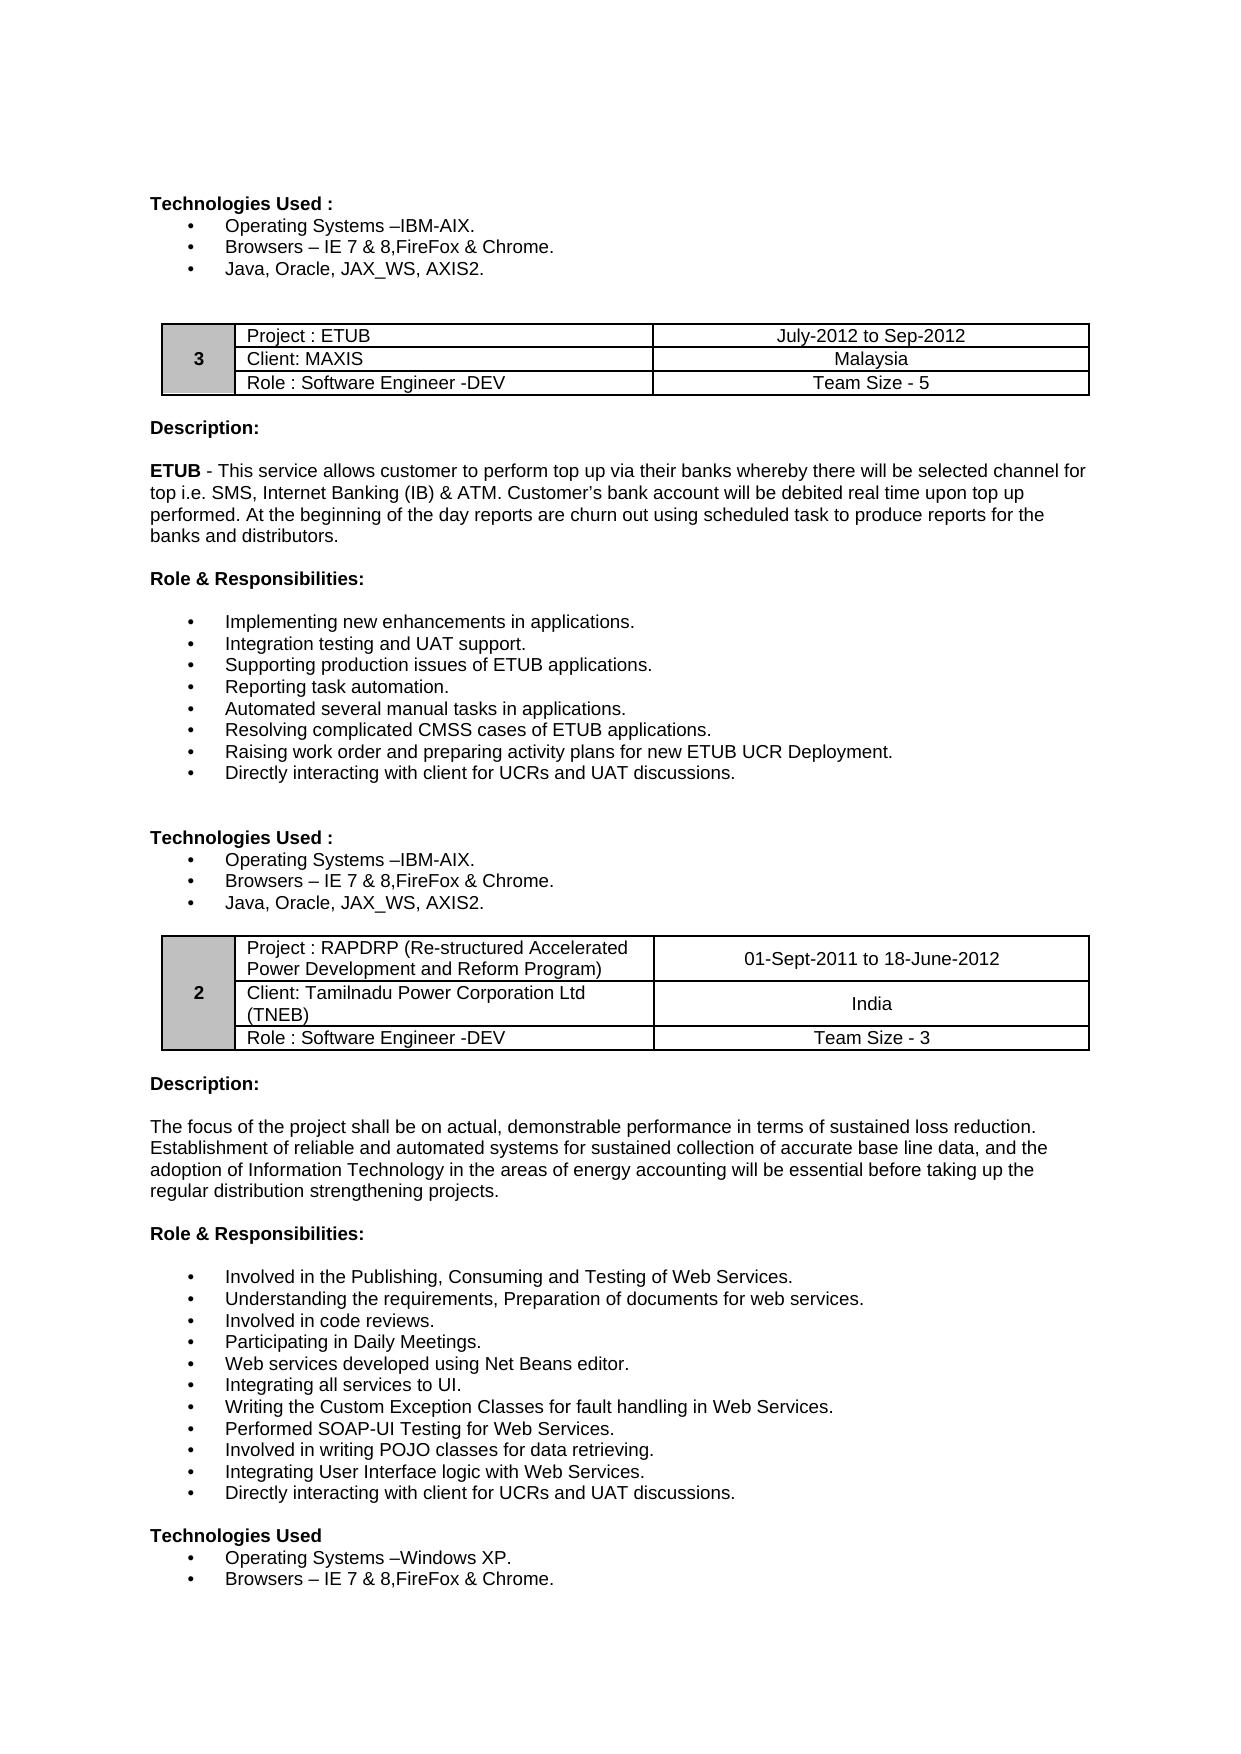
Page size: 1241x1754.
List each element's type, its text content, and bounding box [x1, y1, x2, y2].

list Supporting production issues of ETUB applications. [187, 654, 1090, 676]
list Integration testing and UAT support. [187, 633, 1090, 654]
list Implementing new enhancements in applications. [187, 611, 1090, 633]
table_header 01-Sept-2011 to 18-June-2012 [655, 937, 1088, 980]
list Resolving complicated CMSS cases of ETUB applications. [187, 719, 1090, 741]
list Involved in code reviews. [187, 1309, 1090, 1331]
text Technologies Used : [150, 827, 1090, 848]
table_header July-2012 to Sep-2012 [654, 325, 1088, 346]
list Java, Oracle, JAX_WS, AXIS2. [187, 258, 1090, 279]
list Operating Systems –Windows XP. [187, 1547, 1090, 1568]
list Integrating User Interface logic with Web Services. [187, 1460, 1090, 1482]
table_cell India [655, 982, 1088, 1025]
table_cell Role : Software Engineer -DEV [236, 1027, 653, 1049]
table_cell Client: MAXIS [236, 348, 652, 370]
table_cell Client: Tamilnadu Power Corporation Ltd (TNEB) [236, 982, 653, 1025]
list Writing the Custom Exception Classes for fault handling in Web Services. [187, 1396, 1090, 1417]
list Involved in the Publishing, Consuming and Testing of Web Services. [187, 1266, 1090, 1288]
text Description: [150, 1072, 1090, 1094]
text ETUB - This service allows customer to perform top up via their banks whereby there will be selected channel for top i.e. SMS, Internet Banking (IB) & ATM. Customer’s bank account will be debited real time upon top up performed. At the beginning of the day reports are churn out using scheduled task to produce reports for the banks and distributors. [150, 460, 1090, 546]
list Automated several manual tasks in applications. [187, 697, 1090, 719]
text Description: [150, 417, 1090, 439]
list Browsers – IE 7 & 8,FireFox & Chrome. [187, 1568, 1090, 1590]
table_cell Team Size - 3 [655, 1027, 1088, 1049]
list Performed SOAP-UI Testing for Web Services. [187, 1417, 1090, 1439]
table_cell Role : Software Engineer -DEV [236, 372, 652, 393]
list Browsers – IE 7 & 8,FireFox & Chrome. [187, 236, 1090, 258]
list Operating Systems –IBM-AIX. [187, 215, 1090, 236]
table_cell Team Size - 5 [654, 372, 1088, 393]
text Technologies Used : [150, 193, 1090, 215]
list Raising work order and preparing activity plans for new ETUB UCR Deployment. [187, 741, 1090, 762]
list Directly interacting with client for UCRs and UAT discussions. [187, 1482, 1090, 1503]
list Directly interacting with client for UCRs and UAT discussions. [187, 762, 1090, 784]
list Participating in Daily Meetings. [187, 1331, 1090, 1353]
text Role & Responsibilities: [150, 1223, 1090, 1245]
text The focus of the project shall be on actual, demonstrable performance in terms of sustained loss reduction. Establishment of reliable and automated systems for sustained collection of accurate base line data, and the adoption of Information Technology in the areas of energy accounting will be essential before taking up the regular distribution strengthening projects. [150, 1115, 1090, 1202]
text Role & Responsibilities: [150, 568, 1090, 589]
list Involved in writing POJO classes for data retrieving. [187, 1439, 1090, 1460]
list Web services developed using Net Beans editor. [187, 1353, 1090, 1374]
list Understanding the requirements, Preparation of documents for web services. [187, 1288, 1090, 1309]
list Browsers – IE 7 & 8,FireFox & Chrome. [187, 870, 1090, 891]
list Java, Oracle, JAX_WS, AXIS2. [187, 891, 1090, 913]
table_header 2 [163, 937, 234, 1049]
text Technologies Used [150, 1525, 1090, 1547]
table_header Project : RAPDRP (Re-structured Accelerated Power Development and Reform Program) [236, 937, 653, 980]
list Reporting task automation. [187, 676, 1090, 697]
list Integrating all services to UI. [187, 1374, 1090, 1396]
table_header 3 [163, 325, 234, 393]
list Operating Systems –IBM-AIX. [187, 848, 1090, 870]
table_header Project : ETUB [236, 325, 652, 346]
table_cell Malaysia [654, 348, 1088, 370]
